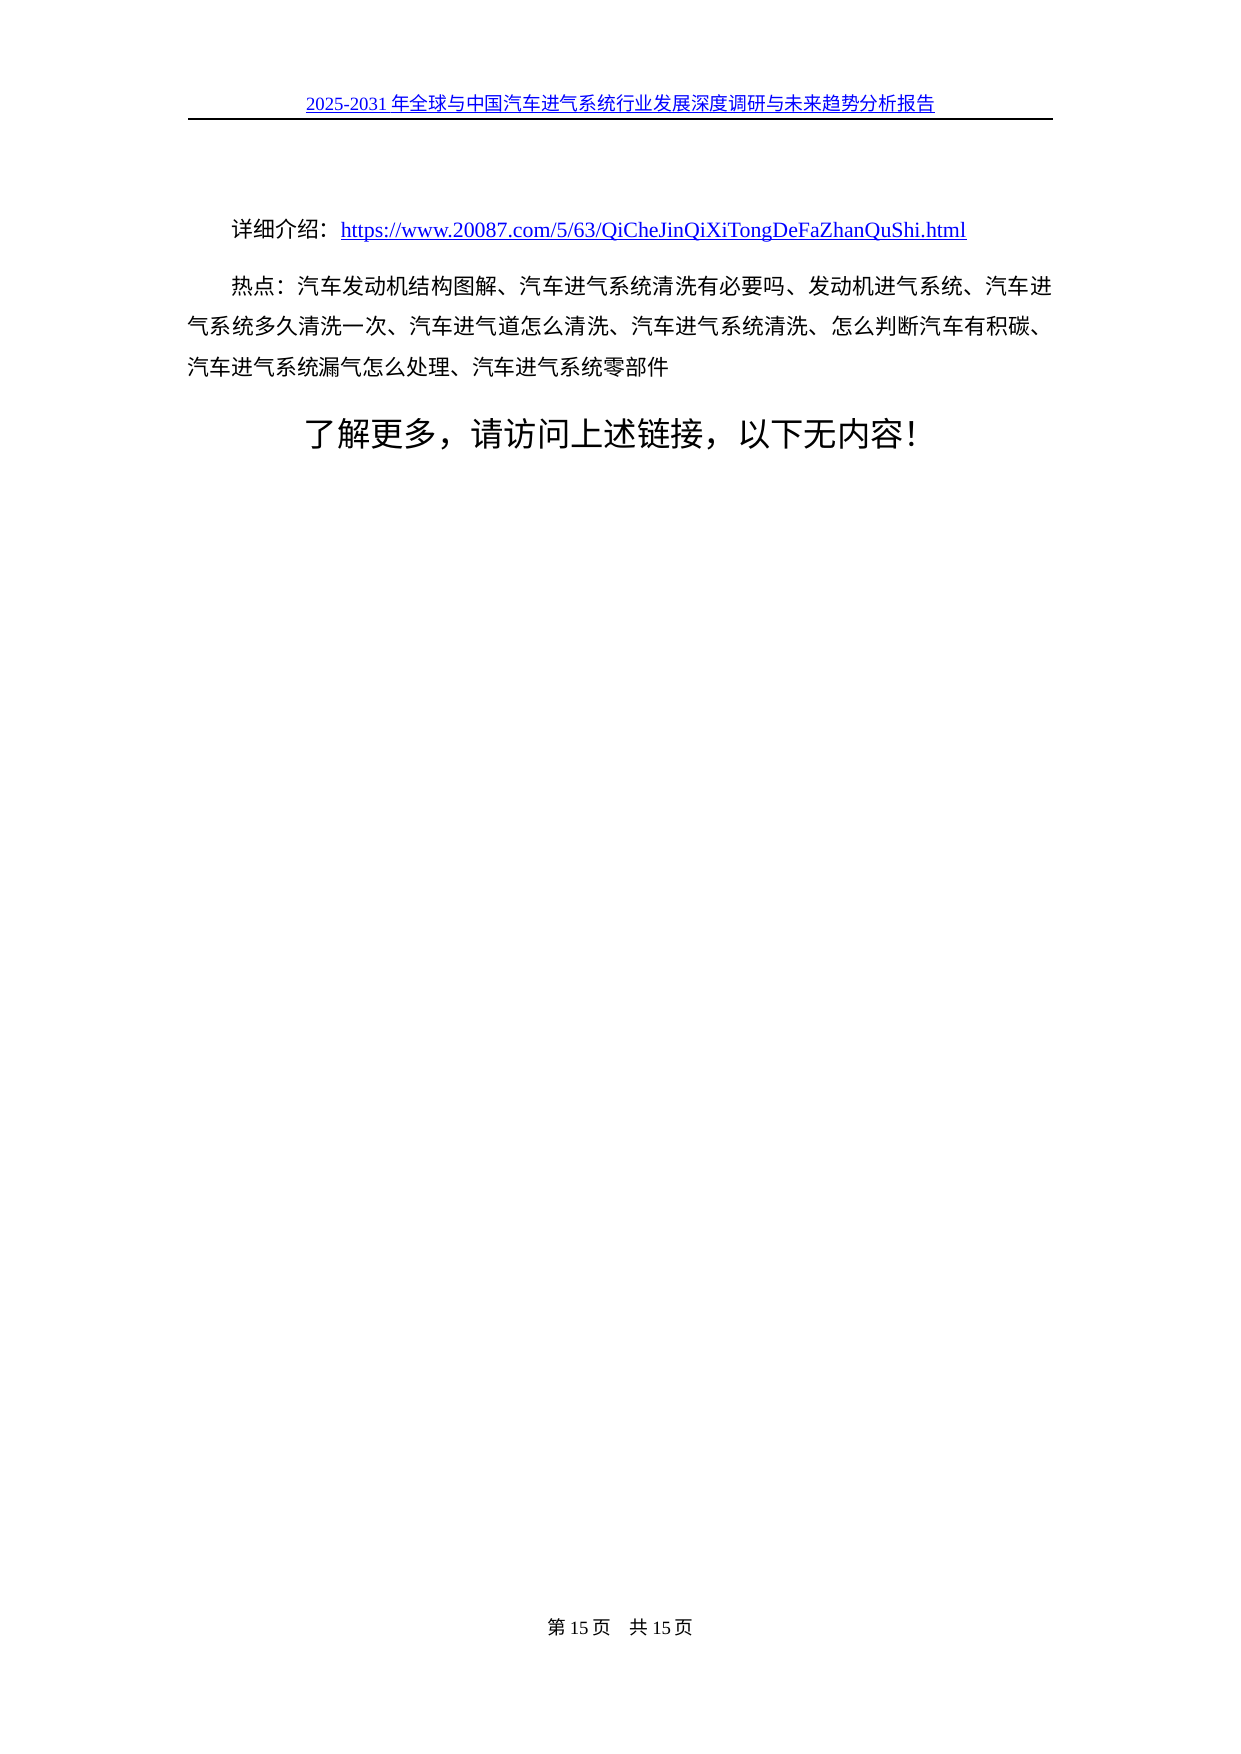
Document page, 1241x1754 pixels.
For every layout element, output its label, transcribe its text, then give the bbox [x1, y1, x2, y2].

text 热点：汽车发动机结构图解、汽车进气系统清洗有必要吗、发动机进气系统、汽车进气系统多久清洗一次、汽车进气道怎么清洗、汽车进气系统清洗、怎么判断汽车有积碳、汽车进气系统漏气怎么处理、汽车进气系统零部件 [187, 268, 1053, 382]
text 详细介绍：https://www.20087.com/5/63/QiCheJinQiXiTongDeFaZhanQuShi.html [187, 212, 1053, 244]
title 了解更多，请访问上述链接，以下无内容！ [187, 399, 1053, 464]
